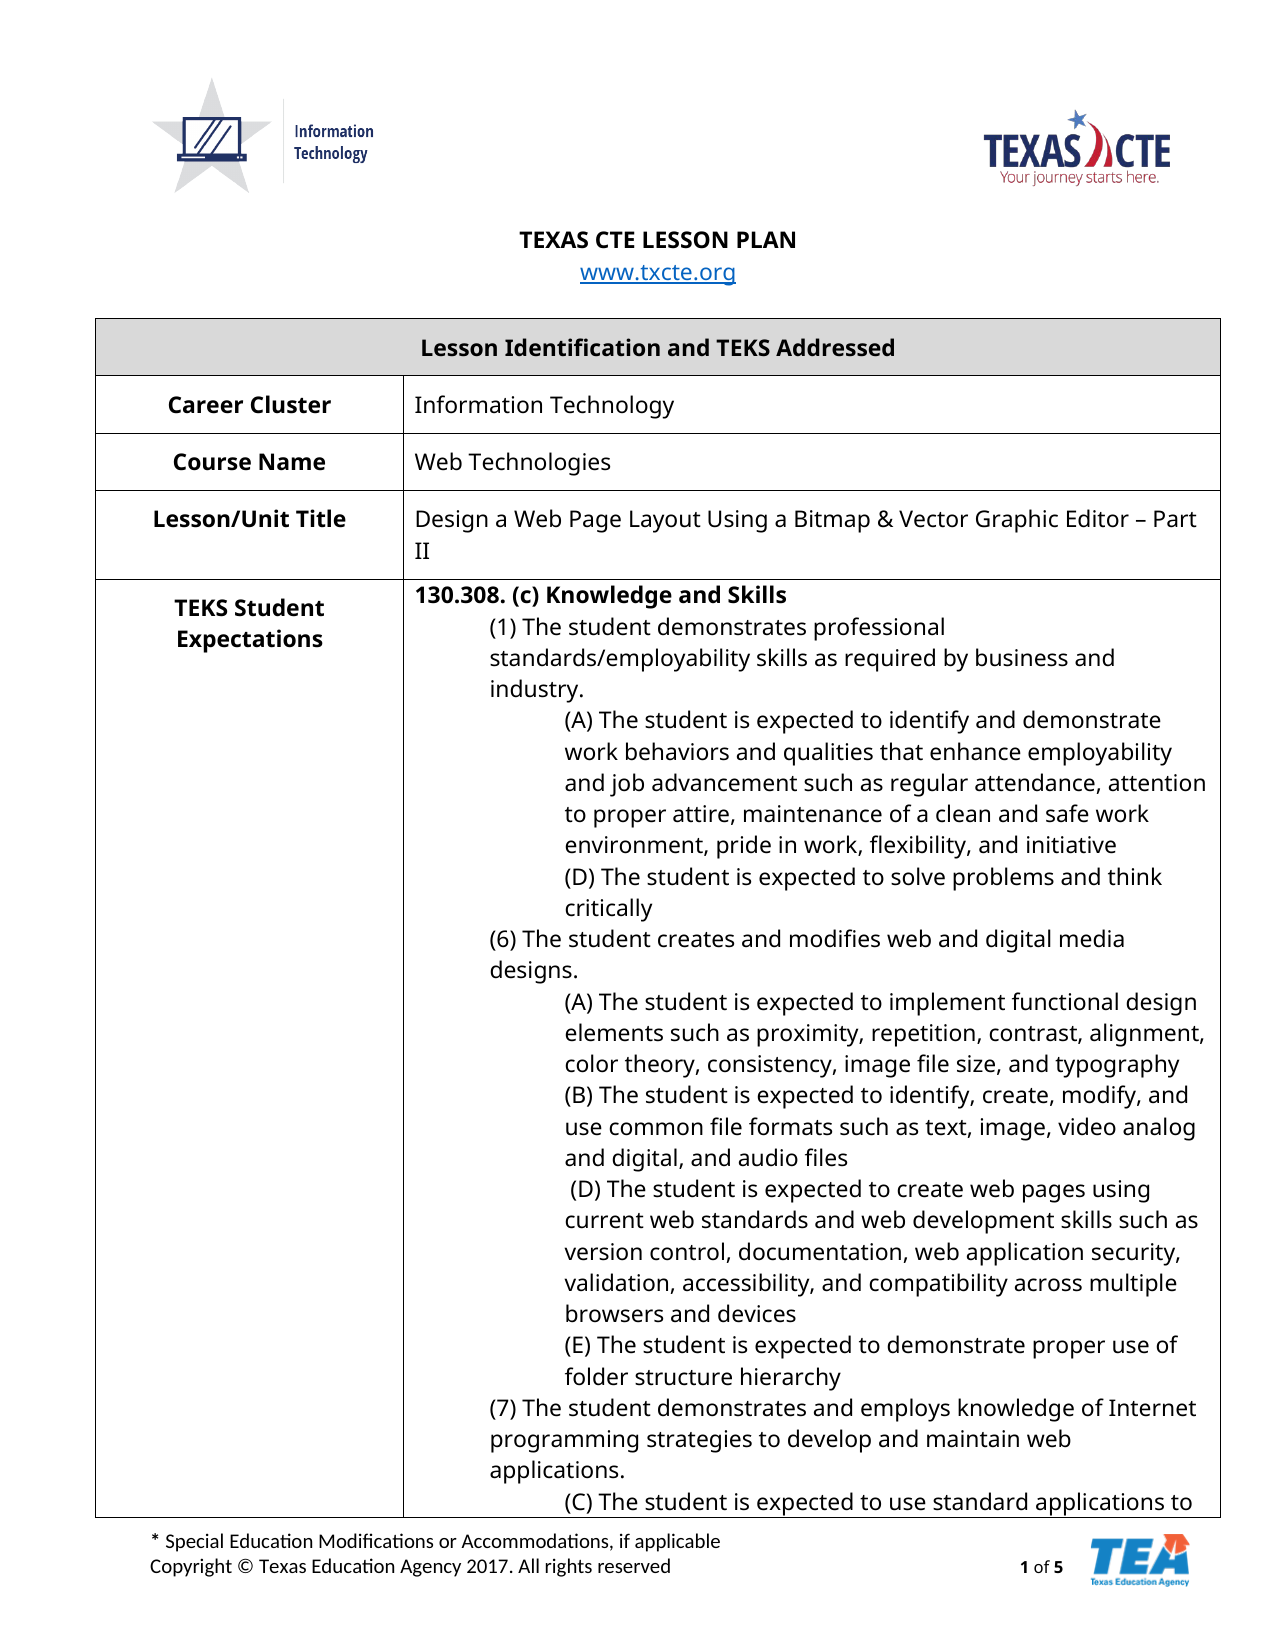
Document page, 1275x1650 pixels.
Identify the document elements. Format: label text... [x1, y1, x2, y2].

picture [1090, 1534, 1190, 1587]
table_cell TEKS Student Expectations [96, 580, 403, 1517]
table_cell Lesson/Unit Title [96, 491, 403, 578]
table_header TEXAS CTE LESSON PLAN www.txcte.org [96, 224, 1221, 318]
table_cell Web Technologies [404, 434, 1220, 490]
table_cell Design a Web Page Layout Using a Bitmap & Vector Graphic Editor – Part II [404, 491, 1220, 578]
picture [964, 98, 1189, 197]
table_cell Course Name [96, 434, 403, 490]
table_cell Career Cluster [96, 376, 403, 433]
table_cell Information Technology [404, 376, 1220, 433]
picture [150, 75, 401, 196]
table_cell Lesson Identification and TEKS Addressed [96, 319, 1220, 375]
